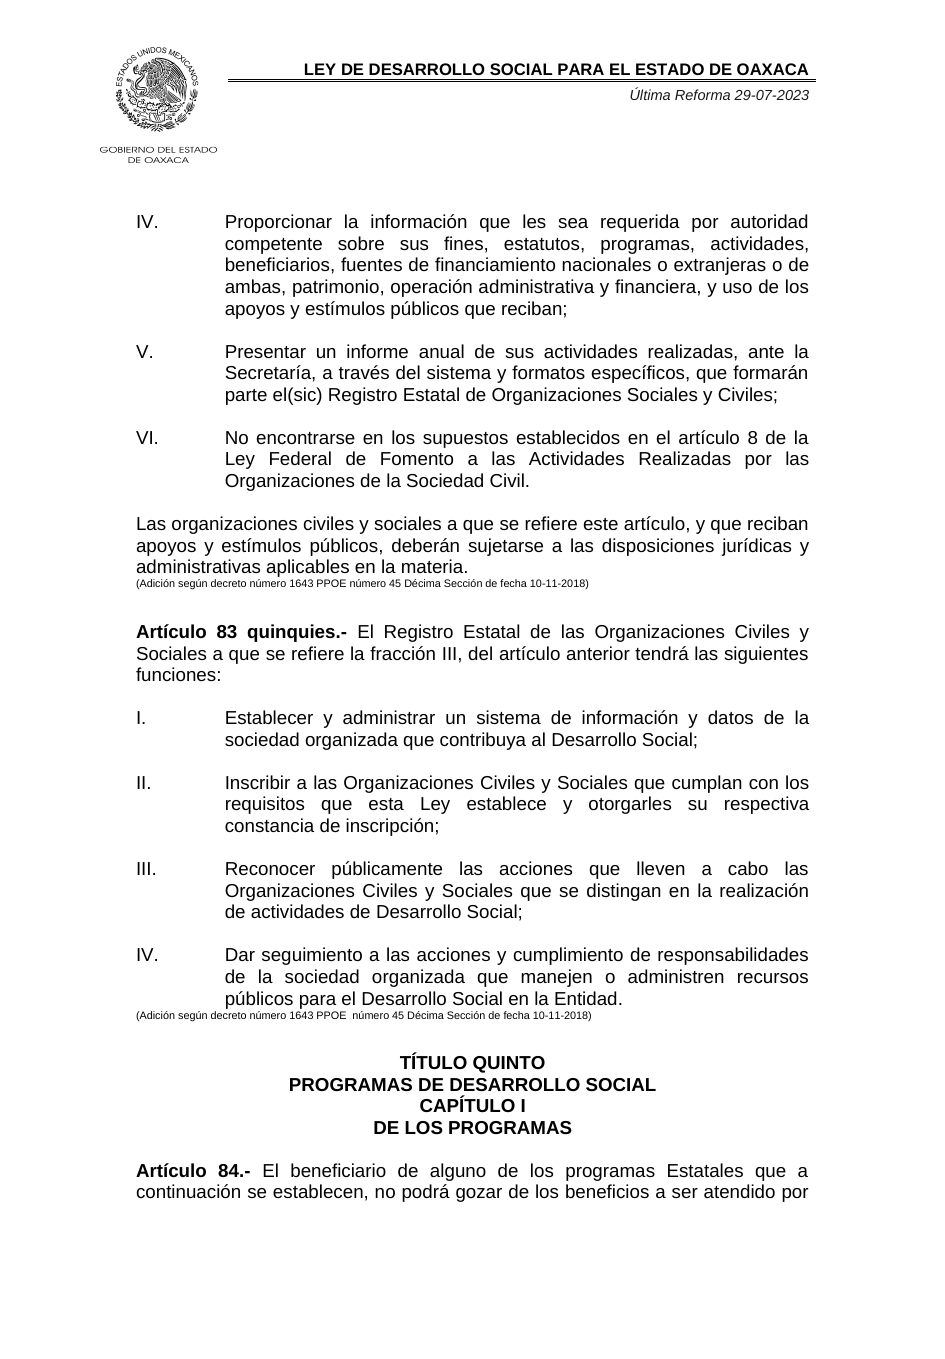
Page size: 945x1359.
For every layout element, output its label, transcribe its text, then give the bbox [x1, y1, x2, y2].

text Artículo 83 quinquies.- El Registro Estatal de las Organizaciones Civiles y Sociales a que se refiere la fracción III, del artículo anterior tendrá las siguientes funciones: [136, 621, 809, 685]
text CAPÍTULO I [136, 1095, 809, 1117]
text III. Reconocer públicamente las acciones que lleven a cabo las Organizaciones Civiles y Sociales que se distingan en la realización de actividades de Desarrollo Social; [136, 858, 809, 923]
text IV. Dar seguimiento a las acciones y cumplimiento de responsabilidades de la sociedad organizada que manejen o administren recursos públicos para el Desarrollo Social en la Entidad. [136, 944, 809, 1009]
text (Adición según decreto número 1643 PPOE número 45 Décima Sección de fecha 10-11-2018) [136, 578, 809, 599]
text VI. No encontrarse en los supuestos establecidos en el artículo 8 de la Ley Federal de Fomento a las Actividades Realizadas por las Organizaciones de la Sociedad Civil. [136, 427, 809, 491]
text TÍTULO QUINTO [136, 1052, 809, 1073]
text V. Presentar un informe anual de sus actividades realizadas, ante la Secretaría, a través del sistema y formatos específicos, que formarán parte el(sic) Registro Estatal de Organizaciones Sociales y Civiles; [136, 340, 809, 405]
text PROGRAMAS DE DESARROLLO SOCIAL [136, 1073, 809, 1095]
text Las organizaciones civiles y sociales a que se refiere este artículo, y que reciban apoyos y estímulos públicos, deberán sujetarse a las disposiciones jurídicas y administrativas aplicables en la materia. [136, 513, 809, 578]
picture [97, 44, 220, 166]
text I. Establecer y administrar un sistema de información y datos de la sociedad organizada que contribuya al Desarrollo Social; [136, 707, 809, 750]
text (Adición según decreto número 1643 PPOE número 45 Décima Sección de fecha 10-11-2018) [136, 1009, 809, 1030]
text DE LOS PROGRAMAS [136, 1117, 809, 1138]
text II. Inscribir a las Organizaciones Civiles y Sociales que cumplan con los requisitos que esta Ley establece y otorgarles su respectiva constancia de inscripción; [136, 772, 809, 836]
text IV. Proporcionar la información que les sea requerida por autoridad competente sobre sus fines, estatutos, programas, actividades, beneficiarios, fuentes de financiamiento nacionales o extranjeras o de ambas, patrimonio, operación administrativa y financiera, y uso de los apoyos y estímulos públicos que reciban; [136, 211, 809, 319]
